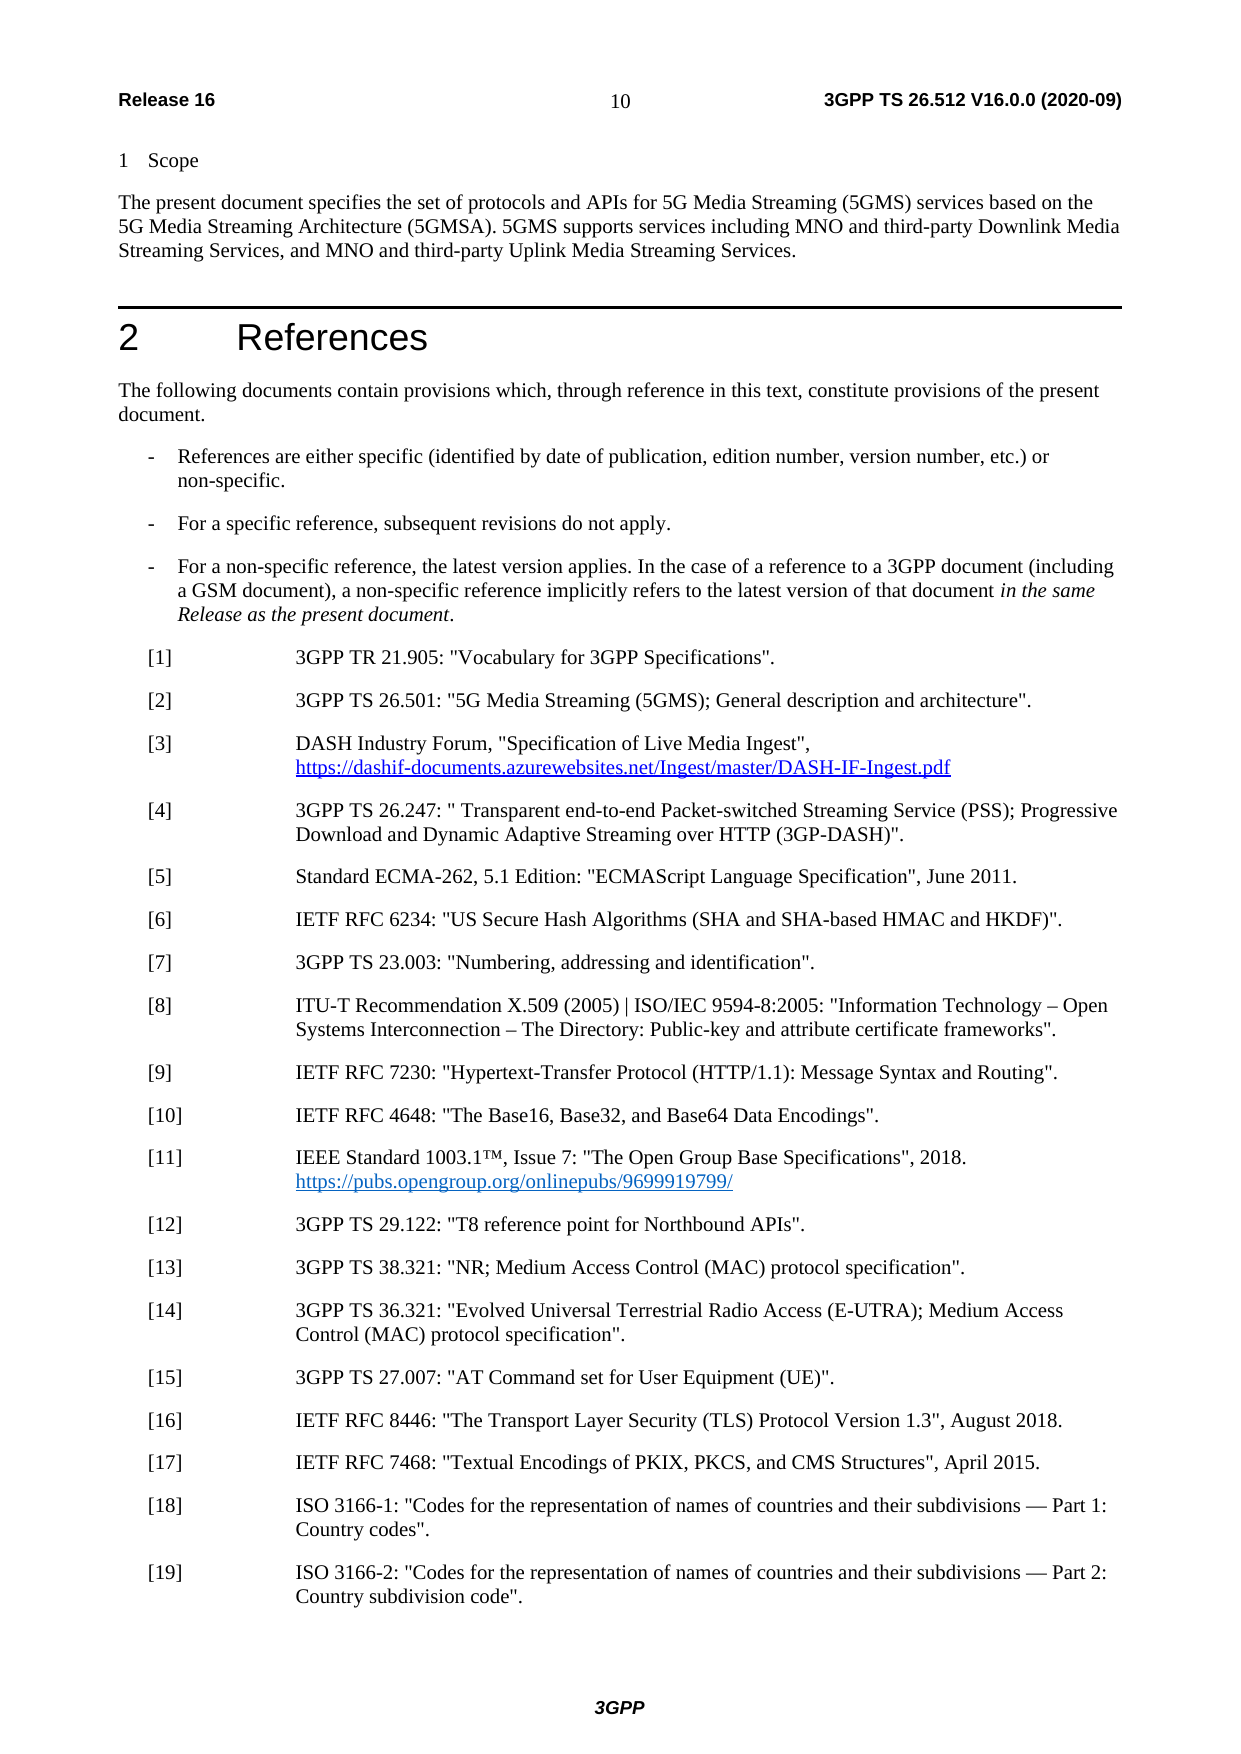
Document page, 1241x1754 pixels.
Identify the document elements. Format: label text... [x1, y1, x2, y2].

text [16] IETF RFC 8446: "The Transport Layer Security (TLS) Protocol Version 1.3", August 2018. [148, 1407, 1122, 1432]
subtitle 2 References [118, 309, 1122, 359]
text - References are either specific (identified by date of publication, edition number, version number, etc.) or non-specific. [148, 444, 1122, 492]
text [5] Standard ECMA-262, 5.1 Edition: "ECMAScript Language Specification", June 2011. [148, 864, 1122, 888]
text The following documents contain provisions which, through reference in this text, constitute provisions of the present document. [118, 377, 1122, 426]
text [2] 3GPP TS 26.501: "5G Media Streaming (5GMS); General description and architecture". [148, 688, 1122, 712]
text [6] IETF RFC 6234: "US Secure Hash Algorithms (SHA and SHA-based HMAC and HKDF)". [148, 907, 1122, 931]
text [13] 3GPP TS 38.321: "NR; Medium Access Control (MAC) protocol specification". [148, 1255, 1122, 1279]
text [15] 3GPP TS 27.007: "AT Command set for User Equipment (UE)". [148, 1365, 1122, 1389]
text [19] ISO 3166-2: "Codes for the representation of names of countries and their subdivisions — Part 2: Country subdivision code". [148, 1560, 1122, 1608]
text The constructions "is" and "is not" do not indicate requirements.1 Scope [118, 147, 1122, 172]
text [3] DASH Industry Forum, "Specification of Live Media Ingest", https://dashif-documents.azurewebsites.net/Ingest/master/DASH-IF-Ingest.pdf [148, 731, 1122, 779]
text [12] 3GPP TS 29.122: "T8 reference point for Northbound APIs". [148, 1212, 1122, 1236]
text [7] 3GPP TS 23.003: "Numbering, addressing and identification". [148, 950, 1122, 974]
text [18] ISO 3166-1: "Codes for the representation of names of countries and their subdivisions — Part 1: Country codes". [148, 1493, 1122, 1541]
text [17] IETF RFC 7468: "Textual Encodings of PKIX, PKCS, and CMS Structures", April 2015. [148, 1450, 1122, 1474]
text [9] IETF RFC 7230: "Hypertext-Transfer Protocol (HTTP/1.1): Message Syntax and Routing". [148, 1060, 1122, 1084]
text [10] IETF RFC 4648: "The Base16, Base32, and Base64 Data Encodings". [148, 1102, 1122, 1127]
text The present document specifies the set of protocols and APIs for 5G Media Streaming (5GMS) services based on the 5G Media Streaming Architecture (5GMSA). 5GMS supports services including MNO and third-party Downlink Media Streaming Services, and MNO and third-party Uplink Media Streaming Services. [118, 190, 1122, 262]
text - For a specific reference, subsequent revisions do not apply. [148, 511, 1122, 535]
text [14] 3GPP TS 36.321: "Evolved Universal Terrestrial Radio Access (E-UTRA); Medium Access Control (MAC) protocol specification". [148, 1298, 1122, 1346]
text [1] 3GPP TR 21.905: "Vocabulary for 3GPP Specifications". [148, 645, 1122, 669]
text [11] IEEE Standard 1003.1™, Issue 7: "The Open Group Base Specifications", 2018. https://pubs.opengroup.org/onlinepubs/9699919799/ [148, 1145, 1122, 1193]
text [4] 3GPP TS 26.247: " Transparent end-to-end Packet-switched Streaming Service (PSS); Progressive Download and Dynamic Adaptive Streaming over HTTP (3GP-DASH)". [148, 797, 1122, 846]
text - For a non-specific reference, the latest version applies. In the case of a reference to a 3GPP document (including a GSM document), a non-specific reference implicitly refers to the latest version of that document in the same Release as the present document. [148, 554, 1122, 626]
text [8] ITU-T Recommendation X.509 (2005) | ISO/IEC 9594-8:2005: "Information Technology – Open Systems Interconnection – The Directory: Public-key and attribute certificate frameworks". [148, 993, 1122, 1041]
